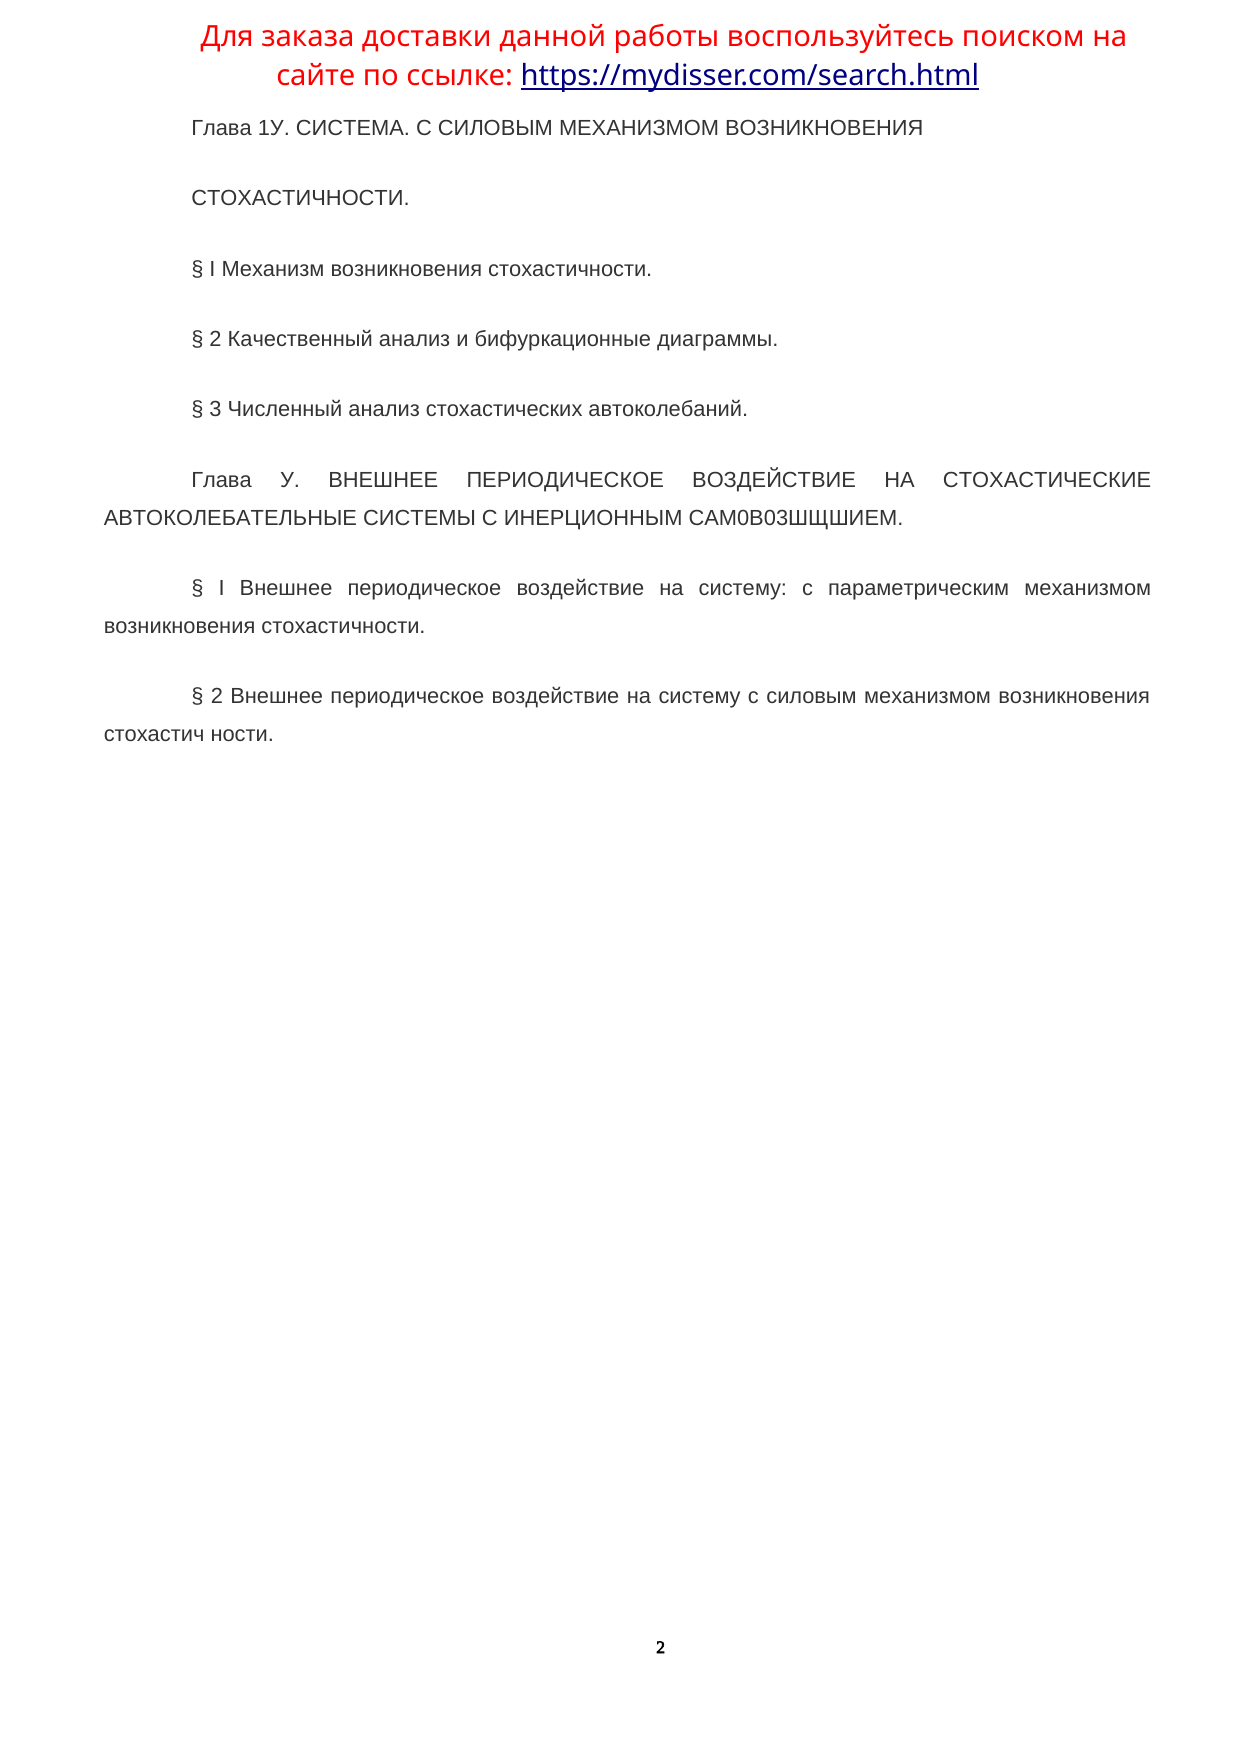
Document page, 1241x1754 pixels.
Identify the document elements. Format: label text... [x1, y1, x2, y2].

text § 2 Внешнее периодическое воздействие на систему с силовым механизмом возникновения стохастич ности. [103, 683, 1152, 746]
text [103, 396, 1152, 421]
text Глава 1У. СИСТЕМА. С СИЛОВЫМ МЕХАНИЗМОМ ВОЗНИКНОВЕНИЯ [103, 115, 1152, 140]
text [103, 326, 1152, 351]
text СТОХАСТИЧНОСТИ. [103, 185, 1152, 211]
text § I Внешнее периодическое воздействие на систему: с параметрическим механизмом возникновения стохастичности. [103, 575, 1152, 638]
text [103, 256, 1152, 281]
text Глава У. ВНЕШНЕЕ ПЕРИОДИЧЕСКОЕ ВОЗДЕЙСТВИЕ НА СТОХАСТИЧЕСКИЕ АВТОКОЛЕБАТЕЛЬНЫЕ СИСТЕМЫ С ИНЕРЦИОННЫМ САМ0В03ШЩШИЕМ. [103, 467, 1152, 529]
